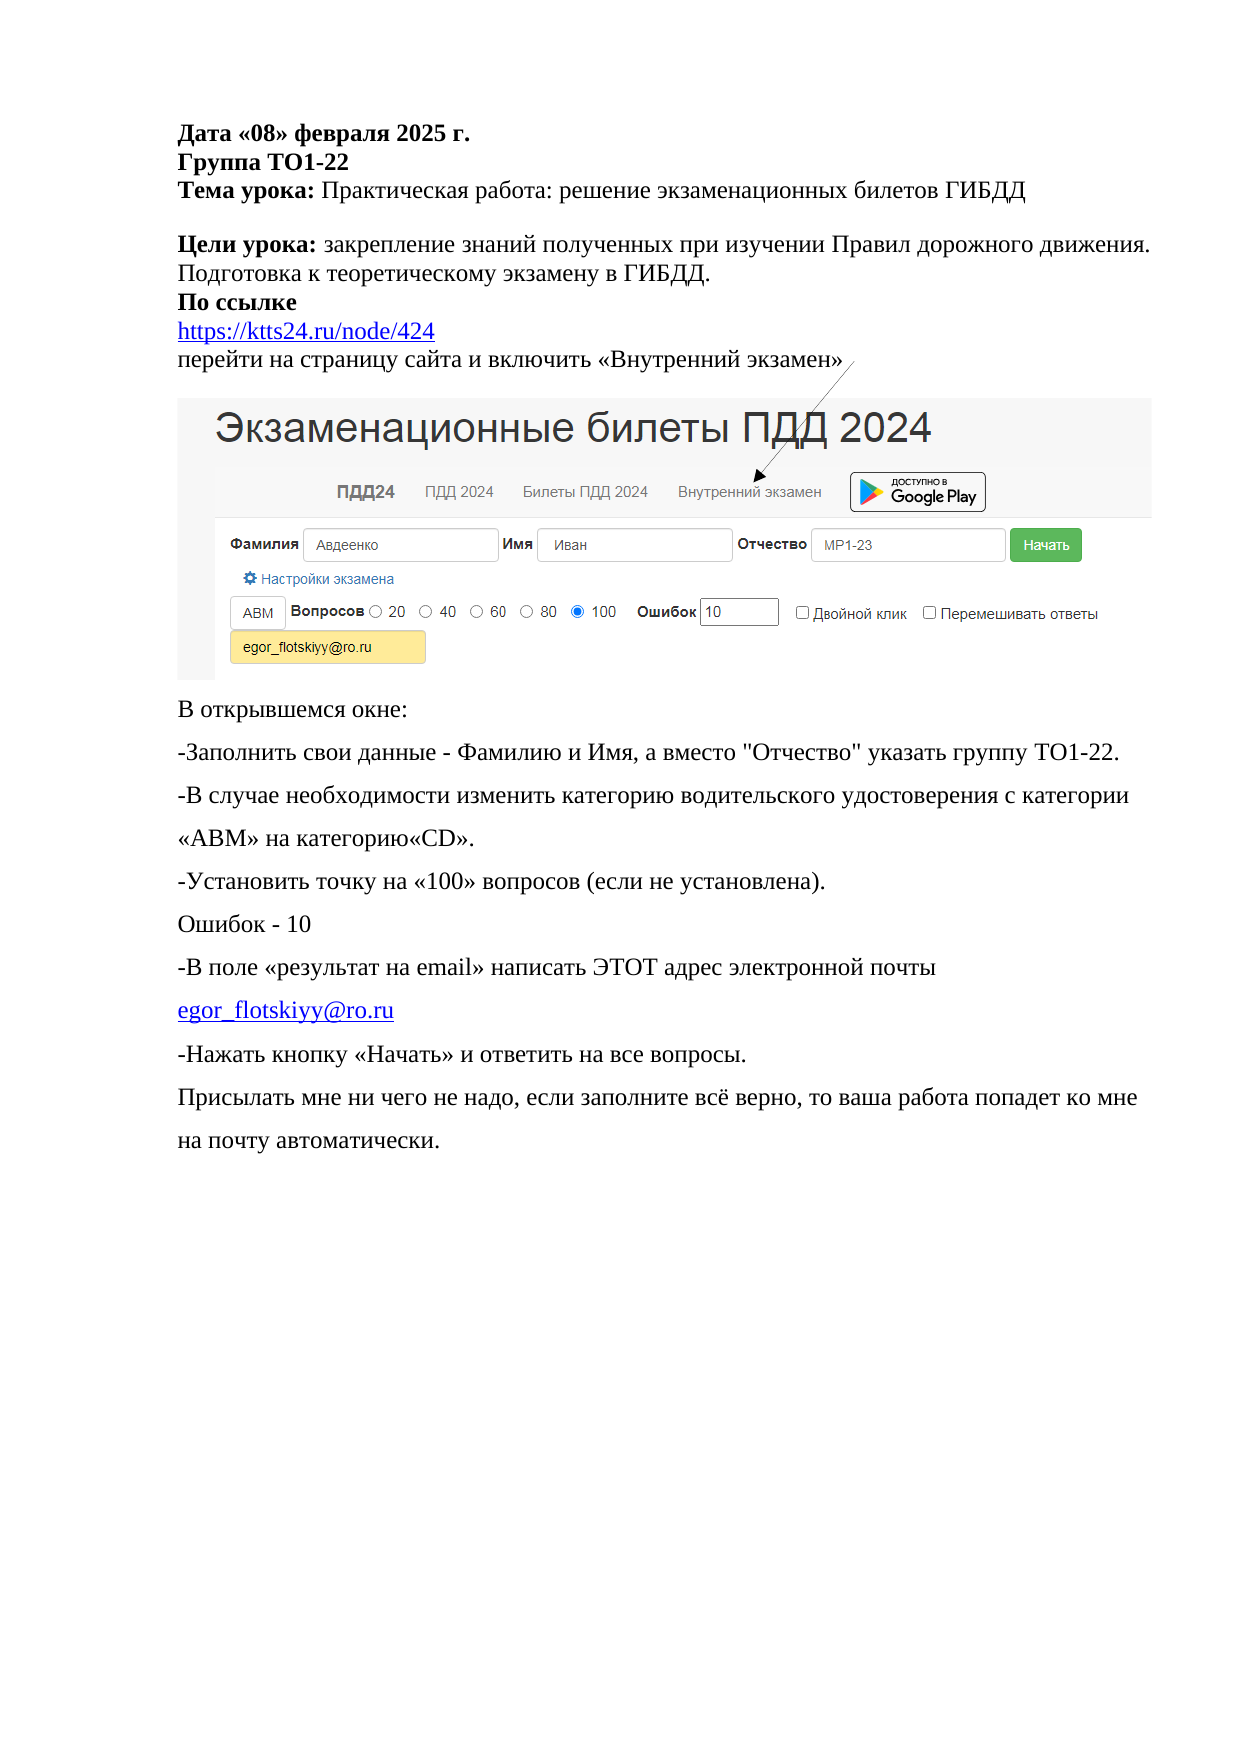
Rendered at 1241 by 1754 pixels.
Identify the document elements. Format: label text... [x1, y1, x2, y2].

text https://ktts24.ru/node/424 [177, 316, 1152, 344]
text egor_flotskiyy@ro.ru [177, 996, 1152, 1024]
text -Заполнить свои данные - Фамилию и Имя, а вместо "Отчество" указать группу ТО1-22. [177, 737, 1152, 766]
text Цели урока: закрепление знаний полученных при изучении Правил дорожного движения. Подготовка к теоретическому экзамену в ГИБДД. [177, 229, 1152, 287]
text Присылать мне ни чего не надо, если заполните всё верно, то ваша работа попадет ко мне на почту автоматически. [177, 1082, 1152, 1154]
text -В поле «результат на email» написать ЭТОТ адрес электронной почты [177, 952, 1152, 981]
text -Установить точку на «100» вопросов (если не установлена). [177, 866, 1152, 895]
text Ошибок - 10 [177, 909, 1152, 938]
text По ссылке [177, 287, 1152, 316]
text перейти на страницу сайта и включить «Внутренний экзамен» [177, 344, 1152, 373]
picture [177, 398, 1152, 680]
text -В случае необходимости изменить категорию водительского удостоверения с категории «АВМ» на категорию«СD». [177, 780, 1152, 852]
text -Нажать кнопку «Начать» и ответить на все вопросы. [177, 1039, 1152, 1067]
text Дата «08» февраля 2025 г. [177, 118, 1152, 147]
text В открывшемся окне: [177, 680, 1152, 722]
text Тема урока: Практическая работа: решение экзаменационных билетов ГИБДД [177, 176, 1152, 204]
text Группа ТО1-22 [177, 147, 1152, 176]
